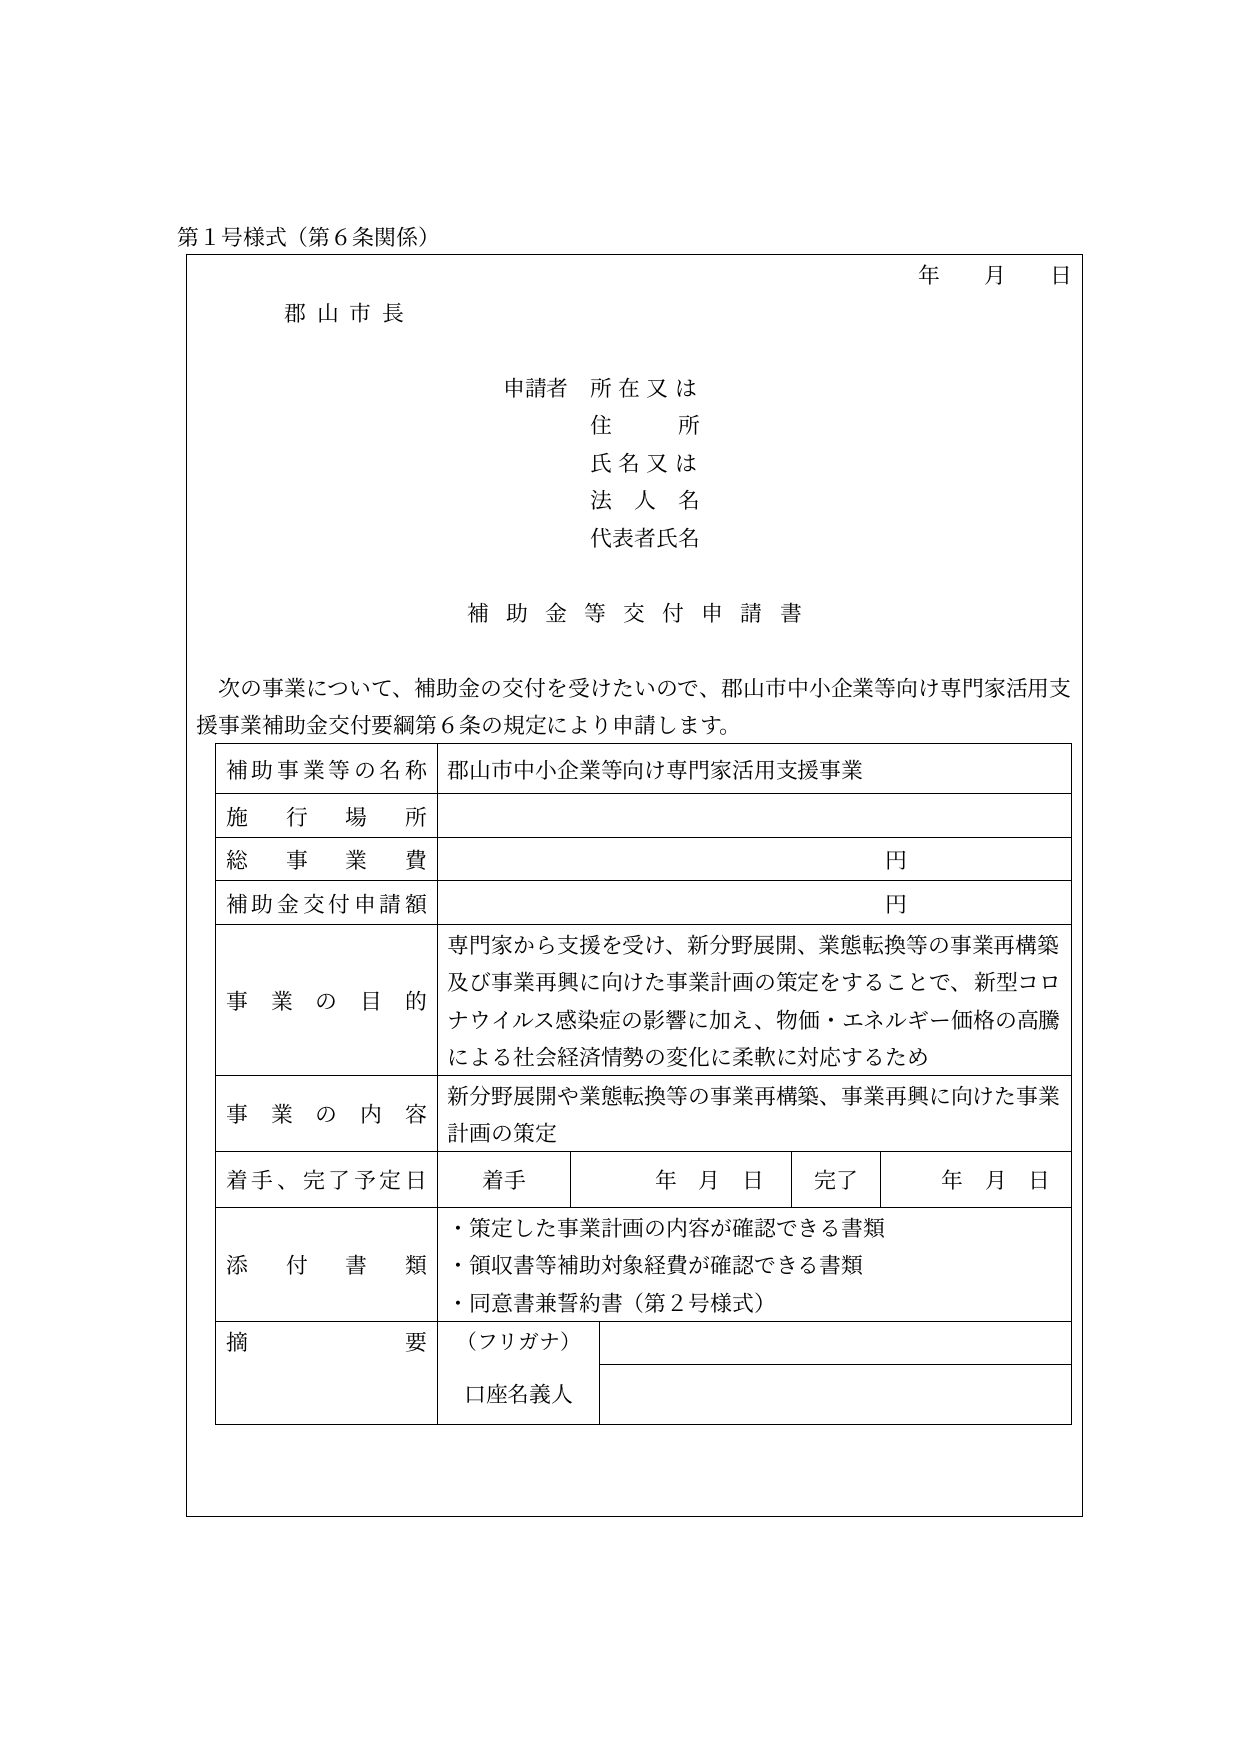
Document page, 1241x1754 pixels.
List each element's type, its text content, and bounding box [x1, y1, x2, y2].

text 第１号様式（第６条関係） [177, 217, 1063, 254]
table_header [187, 255, 1082, 1516]
